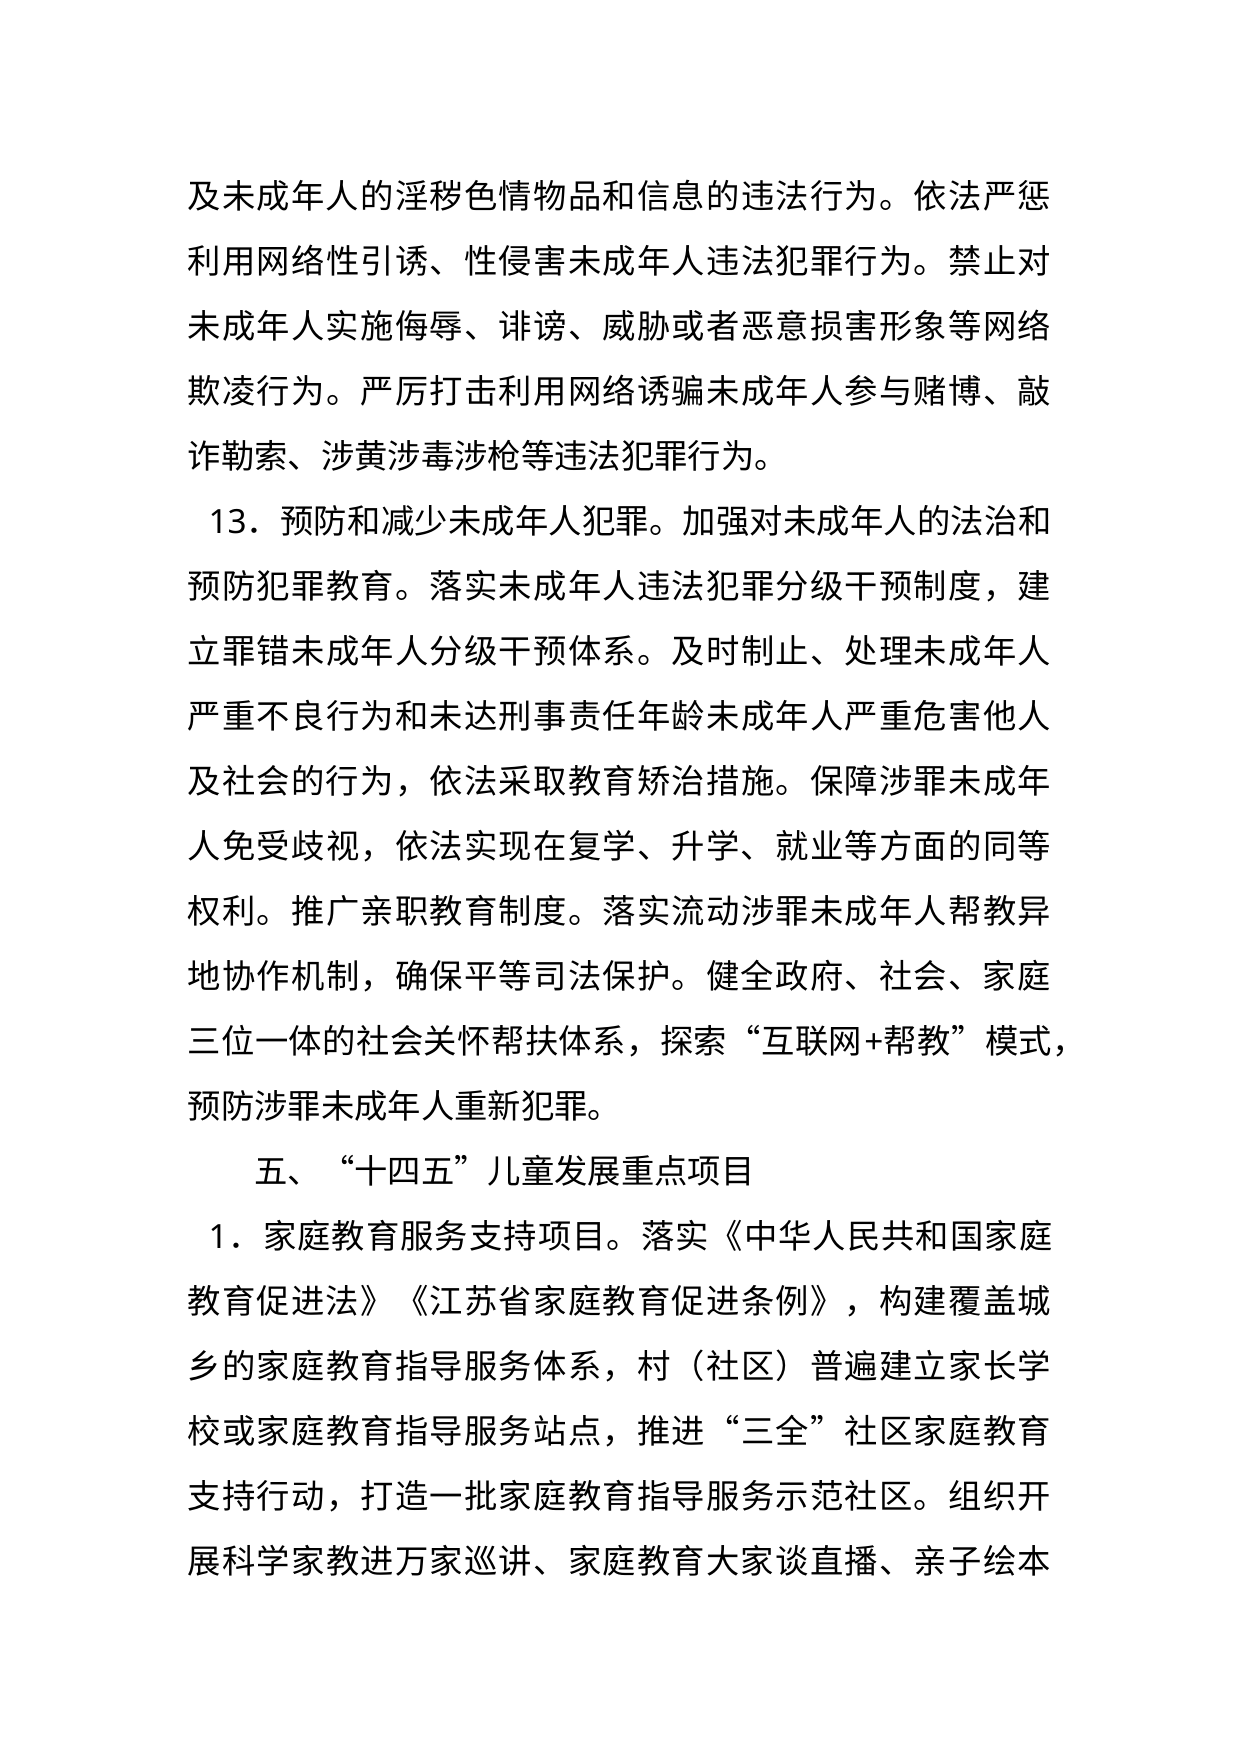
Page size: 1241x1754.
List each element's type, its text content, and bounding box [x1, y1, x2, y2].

text 五、“十四五”儿童发展重点项目 [187, 1137, 1053, 1202]
